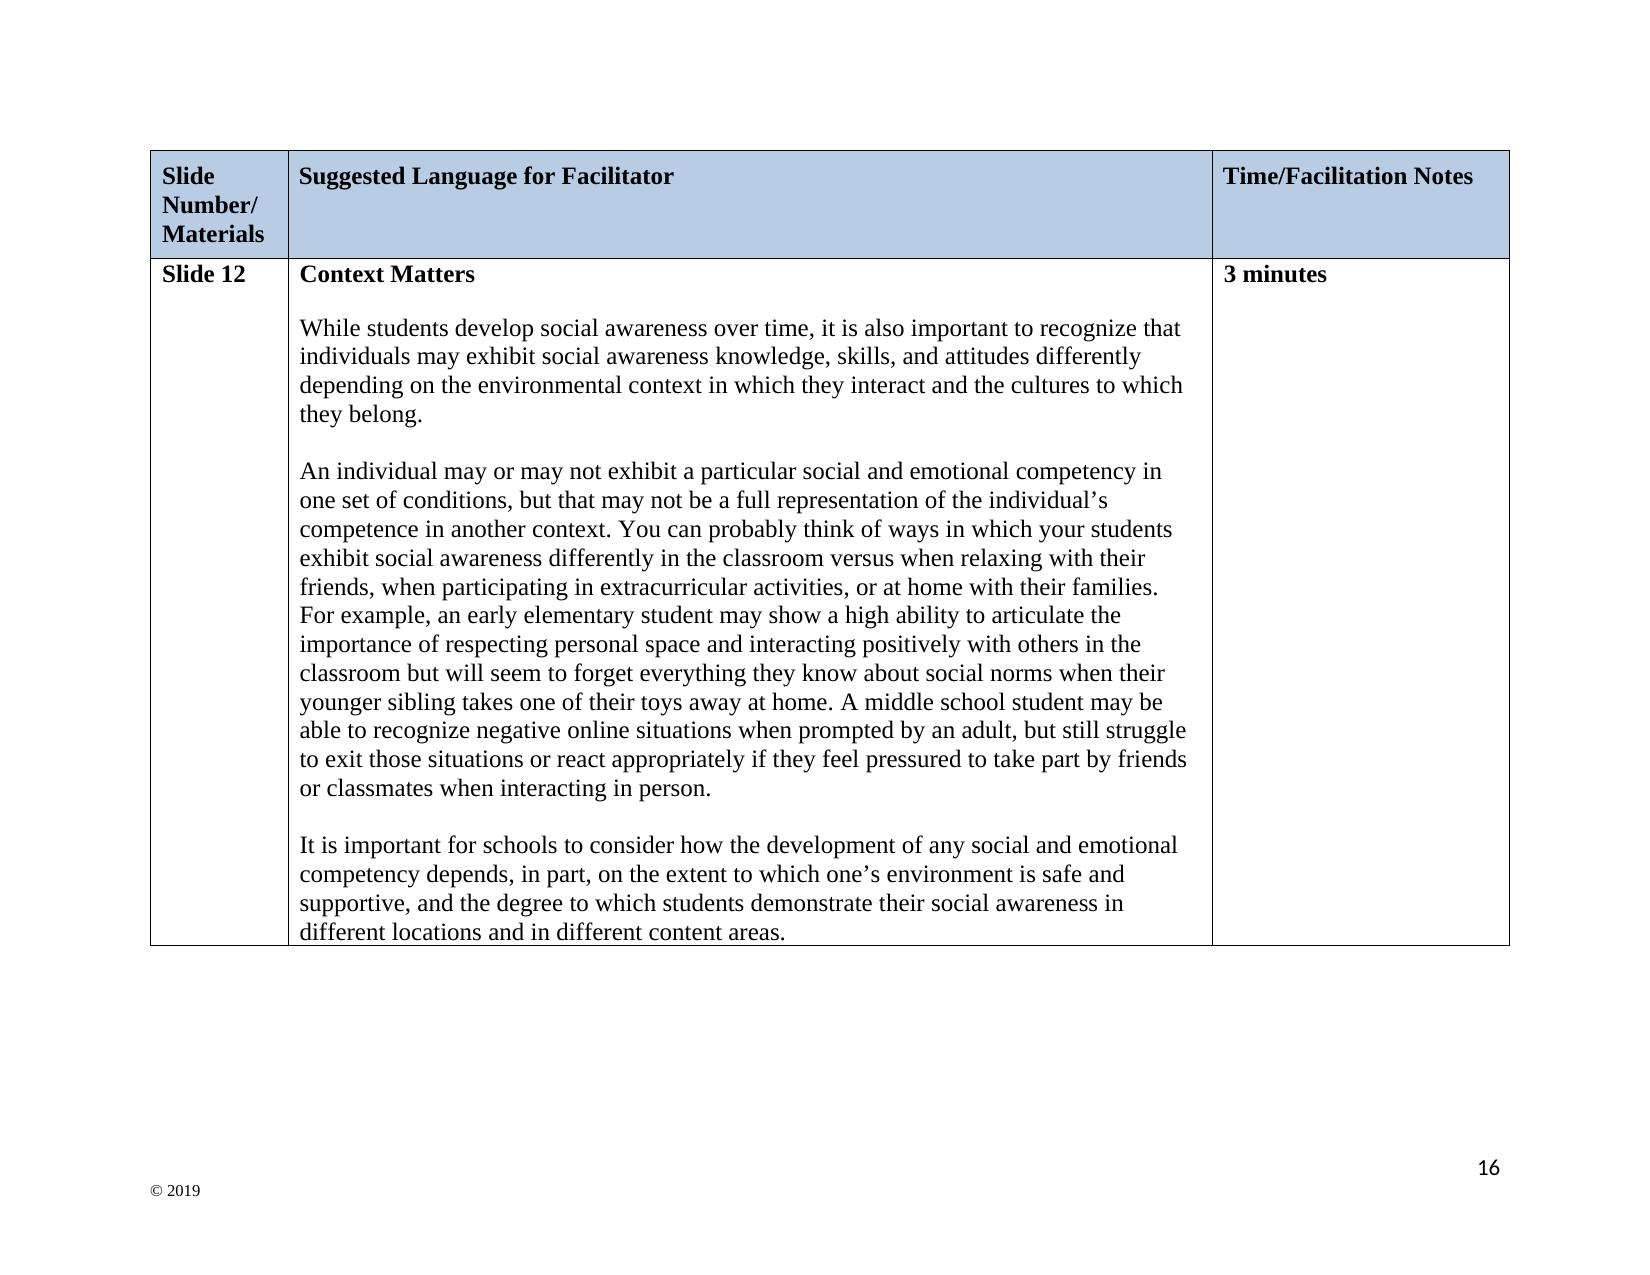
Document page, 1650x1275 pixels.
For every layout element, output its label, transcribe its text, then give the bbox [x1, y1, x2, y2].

table_header Time/Facilitation Notes [1213, 151, 1509, 258]
table_header Slide Number/ Materials [151, 151, 288, 258]
table_cell Slide 12 [151, 259, 288, 945]
table_header Suggested Language for Facilitator [289, 151, 1212, 258]
table_cell Context Matters While students develop social awareness over time, it is also important to recognize that individuals may exhibit social awareness knowledge, skills, and attitudes differently depending on the environmental context in which they interact and the cultures to which they belong. An individual may or may not exhibit a particular social and emotional competency in one set of conditions, but that may not be a full representation of the individual’s competence in another context. You can probably think of ways in which your students exhibit social awareness differently in the classroom versus when relaxing with their friends, when participating in extracurricular activities, or at home with their families. For example, an early elementary student may show a high ability to articulate the importance of respecting personal space and interacting positively with others in the classroom but will seem to forget everything they know about social norms when their younger sibling takes one of their toys away at home. A middle school student may be able to recognize negative online situations when prompted by an adult, but still struggle to exit those situations or react appropriately if they feel pressured to take part by friends or classmates when interacting in person. It is important for schools to consider how the development of any social and emotional competency depends, in part, on the extent to which one’s environment is safe and supportive, and the degree to which students demonstrate their social awareness in different locations and in different content areas. [289, 259, 1212, 945]
table_cell 3 minutes [1213, 259, 1509, 945]
